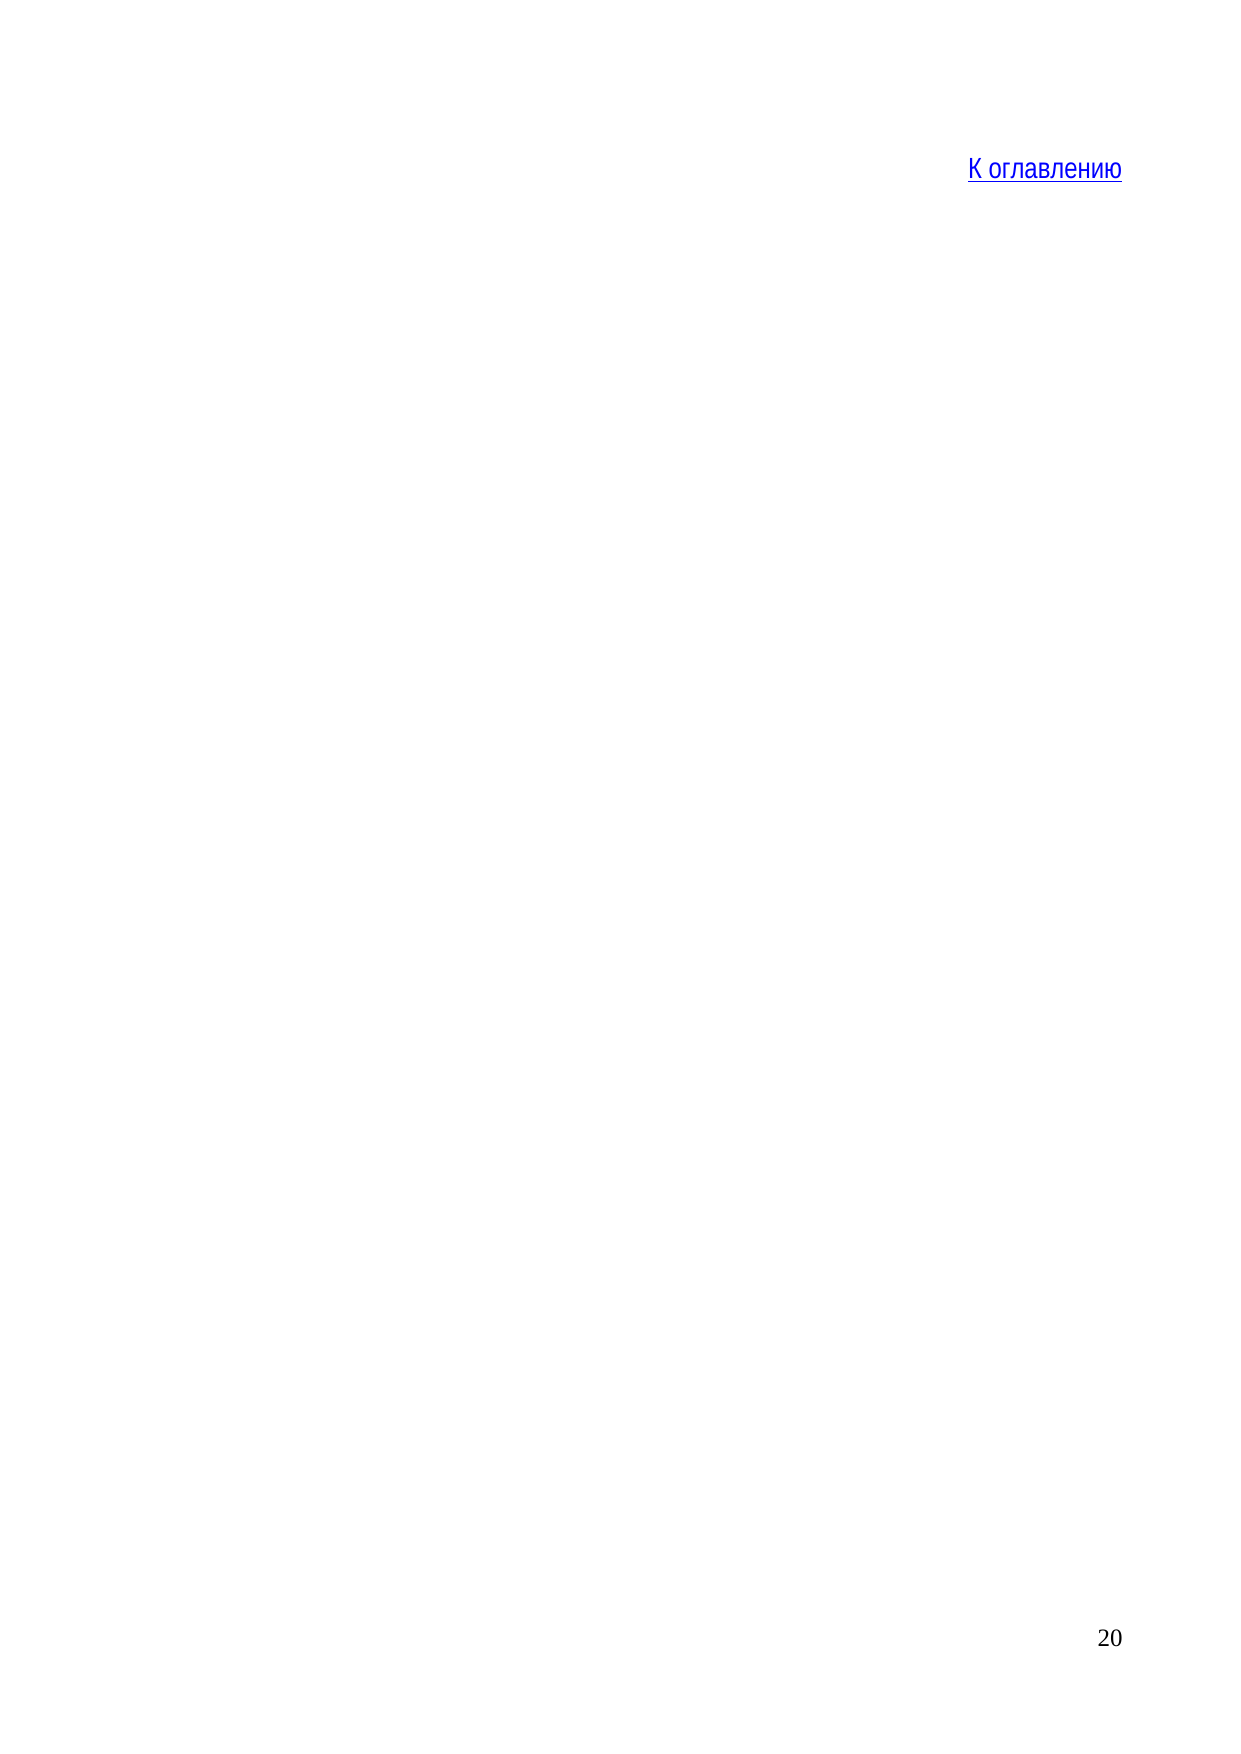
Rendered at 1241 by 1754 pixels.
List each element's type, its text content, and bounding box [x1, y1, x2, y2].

text К оглавлению [122, 152, 1122, 185]
